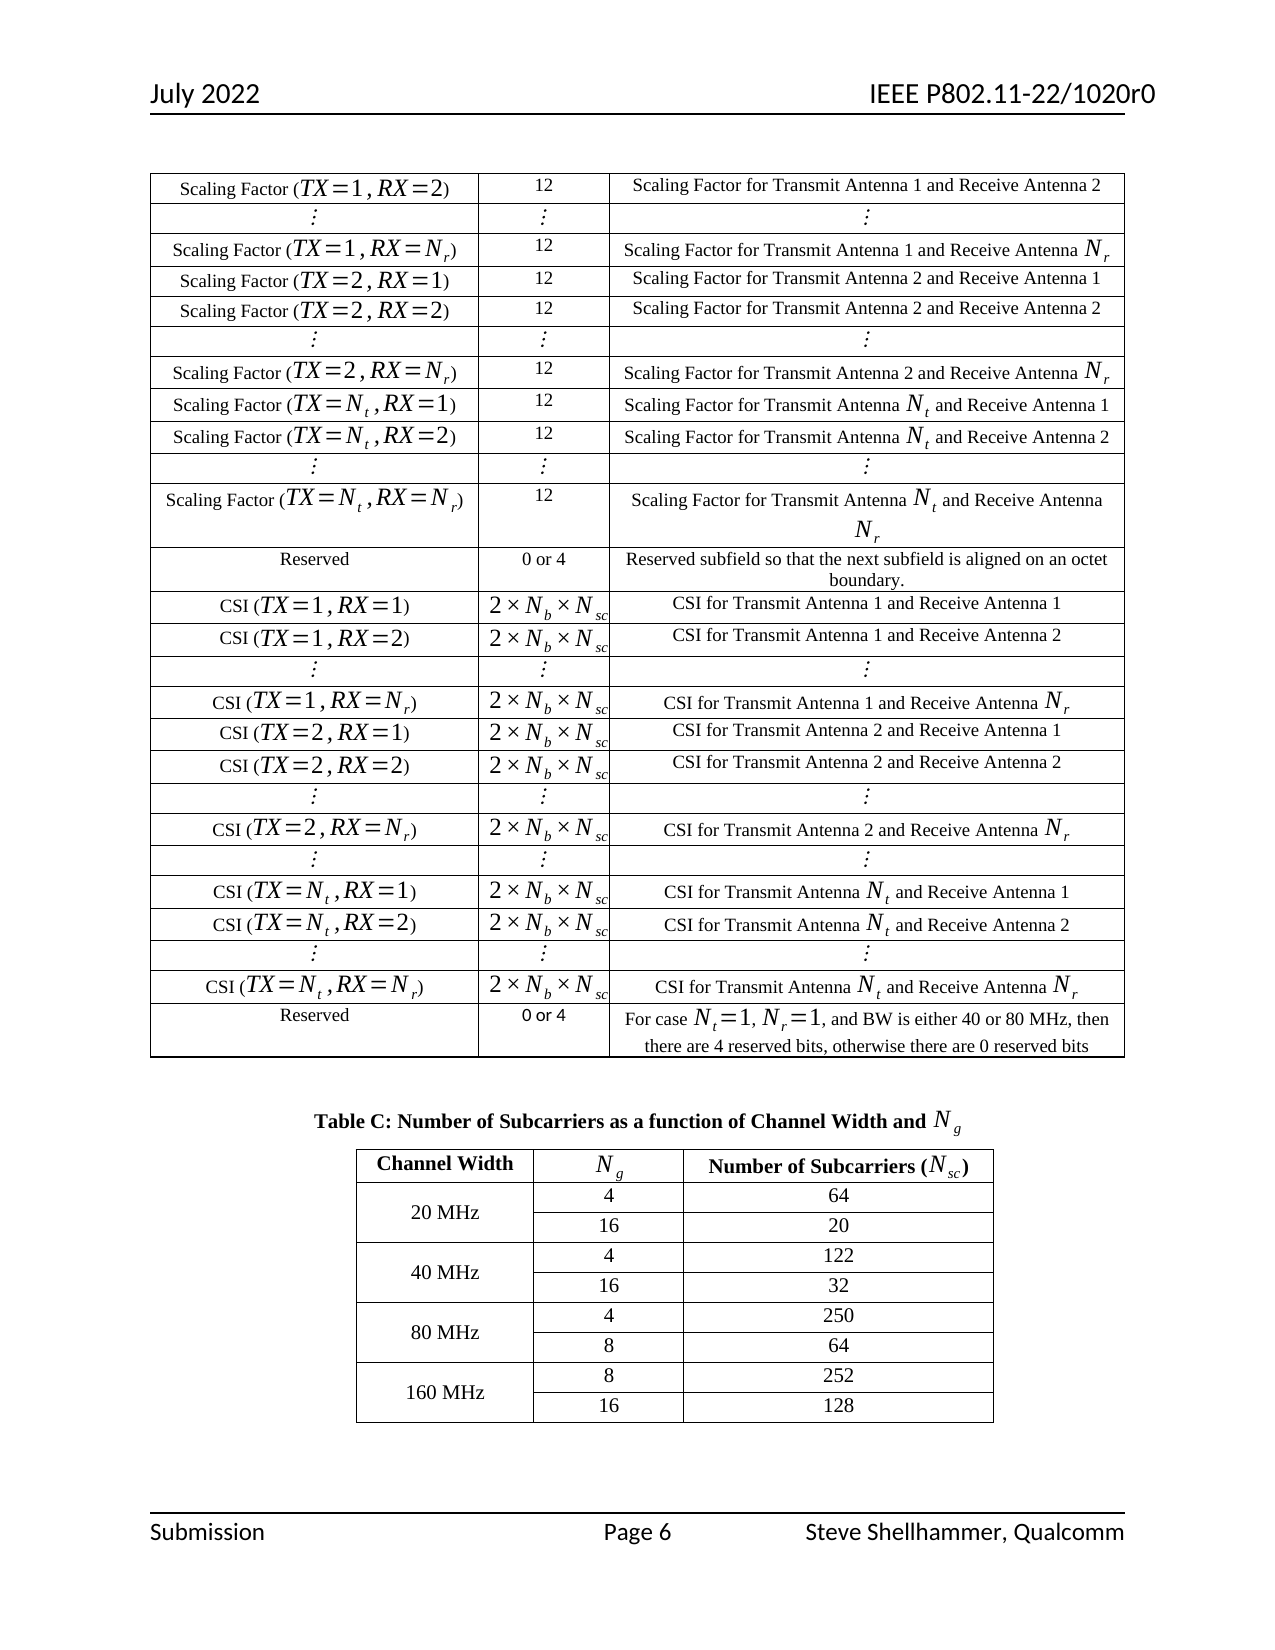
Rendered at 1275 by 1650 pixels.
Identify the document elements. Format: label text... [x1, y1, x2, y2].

table_cell 20 MHz [357, 1183, 533, 1242]
table_cell CSI for Transmit Antenna 2 and Receive Antenna 1 [610, 719, 1124, 750]
table_cell Scaling Factor () [151, 389, 478, 421]
table_cell [479, 941, 609, 970]
table_header Channel Width [357, 1150, 533, 1182]
table_cell 12 [479, 267, 609, 296]
table_cell [610, 941, 1124, 970]
table_cell 8 [534, 1333, 683, 1362]
table_cell [610, 657, 1124, 686]
table_cell Scaling Factor () [151, 174, 478, 203]
table_cell 160 MHz [357, 1363, 533, 1422]
table_cell Scaling Factor for Transmit Antenna 1 and Receive Antenna 2 [610, 174, 1124, 203]
table_cell [479, 751, 609, 783]
table_cell CSI for Transmit Antenna 1 and Receive Antenna 1 [610, 592, 1124, 623]
table_cell 122 [684, 1243, 993, 1272]
table_cell [479, 327, 609, 356]
table_cell [479, 657, 609, 686]
table_cell Scaling Factor () [151, 484, 478, 547]
table_cell [479, 687, 609, 718]
table_cell 4 [534, 1303, 683, 1332]
table_cell 64 [684, 1333, 993, 1362]
table_cell [479, 814, 609, 845]
table_cell [479, 971, 609, 1002]
table_cell [151, 846, 478, 875]
table_cell [610, 846, 1124, 875]
table_header [534, 1150, 683, 1182]
table_cell 32 [684, 1273, 993, 1302]
table_cell CSI for Transmit Antenna and Receive Antenna 1 [610, 876, 1124, 908]
table_cell [479, 719, 609, 750]
table_cell 0 or 4 [479, 1004, 609, 1056]
table_cell Scaling Factor () [151, 357, 478, 388]
table_cell CSI () [151, 687, 478, 718]
table_cell [151, 204, 478, 233]
table_cell CSI () [151, 814, 478, 845]
table_cell 12 [479, 357, 609, 388]
table_cell [151, 941, 478, 970]
table_cell [479, 592, 609, 623]
table_cell 12 [479, 422, 609, 453]
table_cell [479, 784, 609, 813]
table_cell [479, 454, 609, 483]
table_cell 12 [479, 297, 609, 326]
table_cell 250 [684, 1303, 993, 1332]
table_cell 16 [534, 1273, 683, 1302]
table_cell 4 [534, 1243, 683, 1272]
table_cell Reserved [151, 1004, 478, 1056]
table_cell For case , , and BW is either 40 or 80 MHz, then there are 4 reserved bits, otherwise there are 0 reserved bits [610, 1004, 1124, 1056]
table_cell CSI for Transmit Antenna and Receive Antenna [610, 971, 1124, 1002]
table_cell CSI for Transmit Antenna and Receive Antenna 2 [610, 909, 1124, 940]
table_cell CSI () [151, 719, 478, 750]
table_cell [151, 454, 478, 483]
table_cell 4 [534, 1183, 683, 1212]
table_cell [479, 204, 609, 233]
table_cell CSI () [151, 971, 478, 1002]
table_cell Scaling Factor for Transmit Antenna 2 and Receive Antenna 2 [610, 297, 1124, 326]
table_cell 40 MHz [357, 1243, 533, 1302]
table_cell 16 [534, 1393, 683, 1422]
table_cell [151, 784, 478, 813]
table_cell CSI () [151, 876, 478, 908]
table_cell 16 [534, 1213, 683, 1242]
table_header Number of Subcarriers () [684, 1150, 993, 1182]
table_cell CSI for Transmit Antenna 1 and Receive Antenna [610, 687, 1124, 718]
table_cell 128 [684, 1393, 993, 1422]
table_cell [610, 204, 1124, 233]
table_cell 12 [479, 389, 609, 421]
table_cell 20 [684, 1213, 993, 1242]
table_cell 12 [479, 484, 609, 547]
table_cell CSI () [151, 592, 478, 623]
table_cell [610, 784, 1124, 813]
table_cell Scaling Factor for Transmit Antenna and Receive Antenna 2 [610, 422, 1124, 453]
table_cell CSI for Transmit Antenna 1 and Receive Antenna 2 [610, 624, 1124, 656]
table_cell CSI for Transmit Antenna 2 and Receive Antenna [610, 814, 1124, 845]
table_cell Scaling Factor for Transmit Antenna 1 and Receive Antenna [610, 234, 1124, 266]
table_cell 8 [534, 1363, 683, 1392]
table_cell CSI () [151, 909, 478, 940]
table_cell 12 [479, 174, 609, 203]
table_cell Scaling Factor for Transmit Antenna and Receive Antenna [610, 484, 1124, 547]
table_cell Reserved [151, 548, 478, 591]
table_cell [151, 327, 478, 356]
table_cell 0 or 4 [479, 548, 609, 591]
table_cell CSI for Transmit Antenna 2 and Receive Antenna 2 [610, 751, 1124, 783]
table_cell [479, 876, 609, 908]
table_cell Scaling Factor for Transmit Antenna 2 and Receive Antenna [610, 357, 1124, 388]
table_cell Scaling Factor () [151, 422, 478, 453]
table_cell Scaling Factor for Transmit Antenna and Receive Antenna 1 [610, 389, 1124, 421]
text Table C: Number of Subcarriers as a function of Channel Width and [150, 1106, 1125, 1137]
table_cell CSI () [151, 751, 478, 783]
table_cell Scaling Factor () [151, 267, 478, 296]
table_cell [479, 624, 609, 656]
table_cell 80 MHz [357, 1303, 533, 1362]
table_cell Scaling Factor () [151, 234, 478, 266]
table_cell [151, 657, 478, 686]
table_cell Scaling Factor for Transmit Antenna 2 and Receive Antenna 1 [610, 267, 1124, 296]
table_cell [479, 846, 609, 875]
table_cell 12 [479, 234, 609, 266]
table_cell [479, 909, 609, 940]
table_cell [610, 327, 1124, 356]
table_cell Reserved subfield so that the next subfield is aligned on an octet boundary. [610, 548, 1124, 591]
table_cell [610, 454, 1124, 483]
table_cell 252 [684, 1363, 993, 1392]
table_cell 64 [684, 1183, 993, 1212]
table_cell Scaling Factor () [151, 297, 478, 326]
table_cell CSI () [151, 624, 478, 656]
